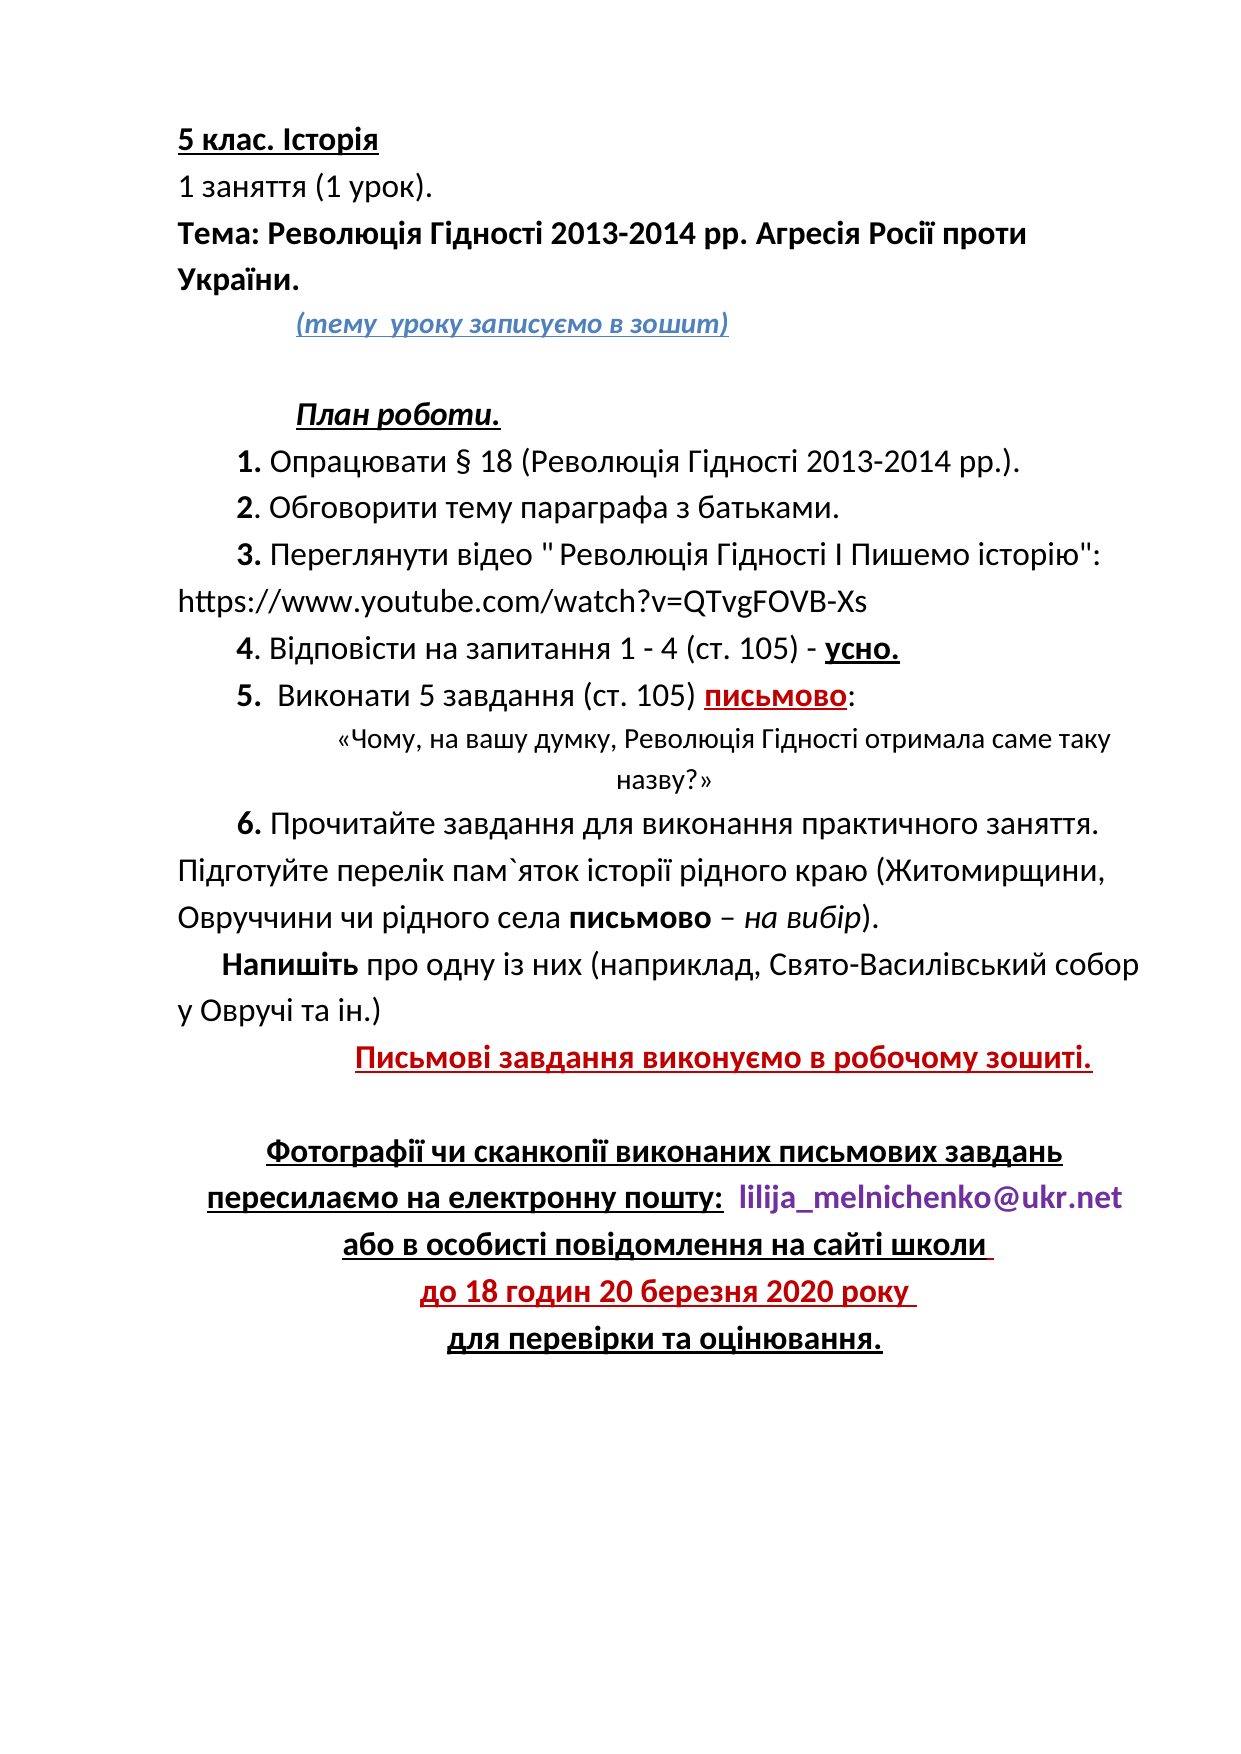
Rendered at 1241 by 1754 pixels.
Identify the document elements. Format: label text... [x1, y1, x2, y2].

text 2. Обговорити тему параграфа з батьками. [177, 486, 1152, 527]
text 5. Виконати 5 завдання (ст. 105) письмово: [177, 673, 1152, 714]
text 1 заняття (1 урок). [177, 165, 1152, 206]
text План роботи. [177, 393, 1152, 434]
text пересилаємо на електронну пошту: lilija_melnichenko@ukr.net [177, 1176, 1152, 1217]
text 4. Відповісти на запитання 1 - 4 (ст. 105) - усно. [177, 627, 1152, 667]
text 3. Переглянути відео " Революція Гідності I Пишемо історію": https://www.youtube.com/watch?v=QTvgFOVB-Xs [177, 533, 1152, 621]
text для перевірки та оцінювання. [177, 1317, 1152, 1357]
text Письмові завдання виконуємо в робочому зошиті. [177, 1036, 1152, 1077]
text «Чому, на вашу думку, Революція Гідності отримала саме таку назву?» [177, 720, 1152, 797]
text 6. Прочитайте завдання для виконання практичного заняття. Підготуйте перелік пам`яток історії рідного краю (Житомирщини, Овруччини чи рідного села письмово – на вибір). [177, 802, 1152, 936]
text Тема: Революція Гідності 2013-2014 рр. Агресія Росії проти України. [177, 212, 1152, 299]
text Фотографії чи сканкопії виконаних письмових завдань [177, 1129, 1152, 1170]
text 1. Опрацювати § 18 (Революція Гідності 2013-2014 рр.). [177, 440, 1152, 480]
text (тему уроку записуємо в зошит) [177, 305, 1152, 341]
text 5 клас. Історія [177, 118, 1152, 159]
text до 18 годин 20 березня 2020 року [177, 1270, 1152, 1311]
text Напишіть про одну із них (наприклад, Свято-Василівський собор у Овручі та ін.) [177, 942, 1152, 1030]
text або в особисті повідомлення на сайті школи [177, 1223, 1152, 1264]
